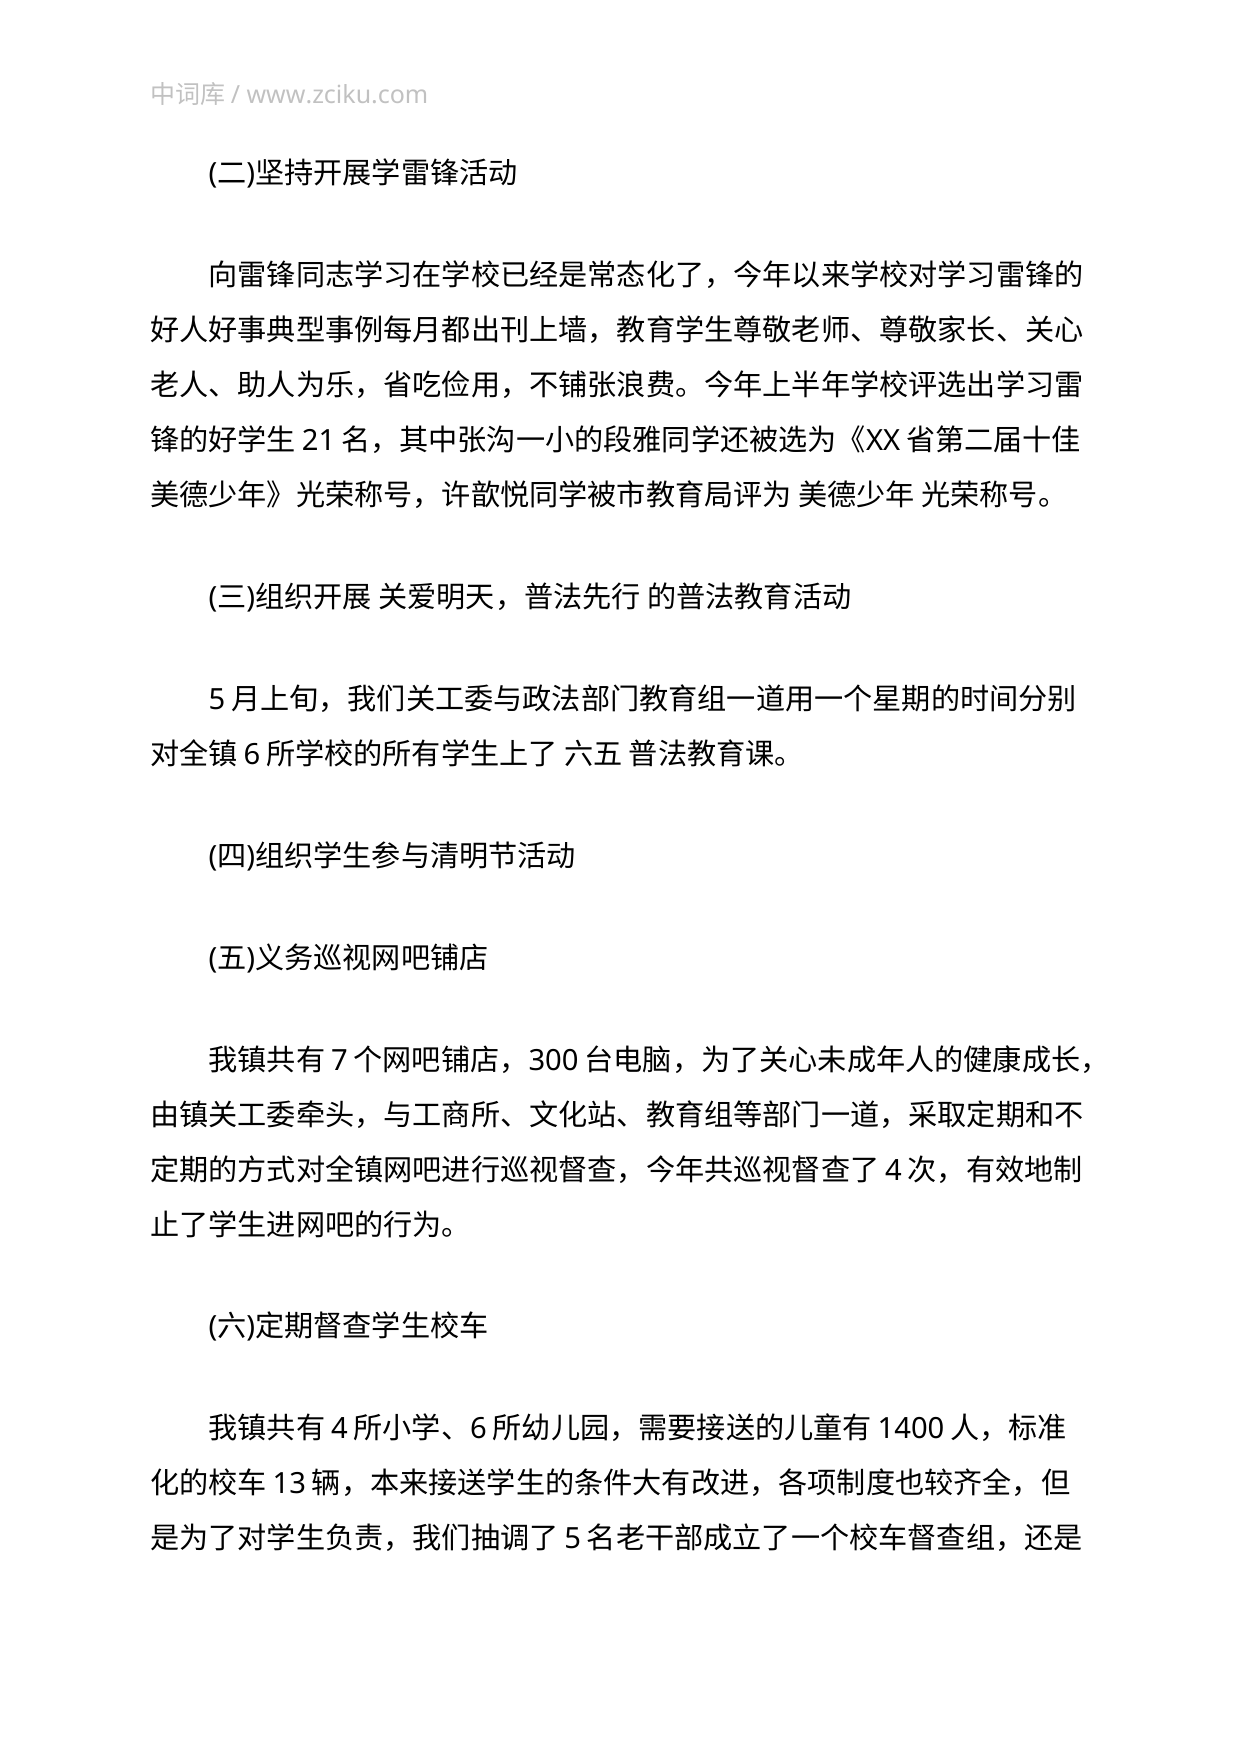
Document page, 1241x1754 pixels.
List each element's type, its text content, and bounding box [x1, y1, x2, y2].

text (二)坚持开展学雷锋活动 [150, 150, 1090, 192]
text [150, 1405, 1090, 1557]
text 我镇共有7个网吧铺店，300台电脑，为了关心未成年人的健康成长，由镇关工委牵头，与工商所、文化站、教育组等部门一道，采取定期和不定期的方式对全镇网吧进行巡视督查，今年共巡视督查了4次，有效地制止了学生进网吧的行为。 [150, 1036, 1090, 1243]
text 向雷锋同志学习在学校已经是常态化了，今年以来学校对学习雷锋的好人好事典型事例每月都出刊上墙，教育学生尊敬老师、尊敬家长、关心老人、助人为乐，省吃俭用，不铺张浪费。今年上半年学校评选出学习雷锋的好学生21名，其中张沟一小的段雅同学还被选为《XX省第二届十佳美德少年》光荣称号，许歆悦同学被市教育局评为 美德少年 光荣称号。 [150, 252, 1090, 514]
text (五)义务巡视网吧铺店 [150, 934, 1090, 977]
text (四)组织学生参与清明节活动 [150, 832, 1090, 875]
text (六)定期督查学生校车 [150, 1303, 1090, 1345]
text 5月上旬，我们关工委与政法部门教育组一道用一个星期的时间分别对全镇6所学校的所有学生上了 六五 普法教育课。 [150, 675, 1090, 773]
text (三)组织开展 关爱明天，普法先行 的普法教育活动 [150, 573, 1090, 616]
